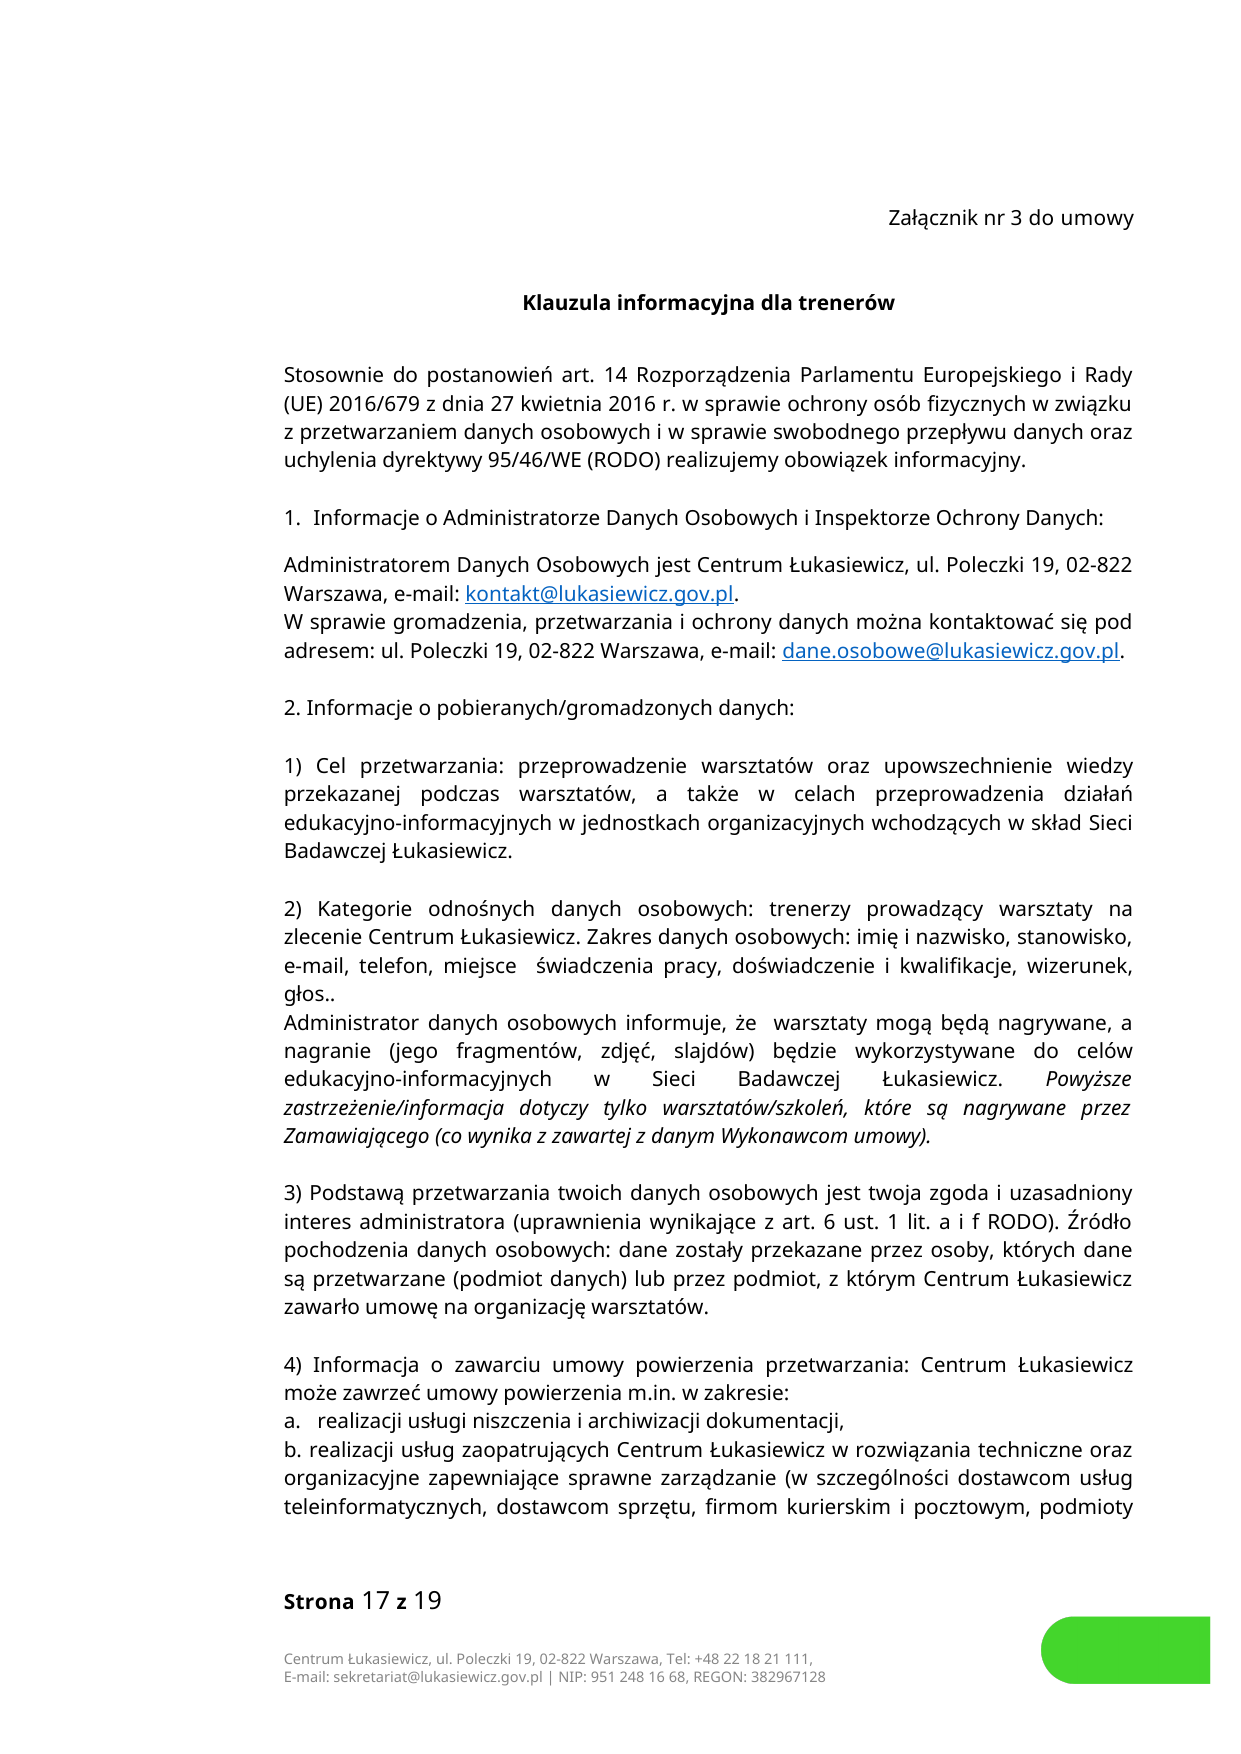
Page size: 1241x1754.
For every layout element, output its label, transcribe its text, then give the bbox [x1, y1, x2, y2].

text W sprawie gromadzenia, przetwarzania i ochrony danych można kontaktować się pod adresem: ul. Poleczki 19, 02-822 Warszawa, e-mail: dane.osobowe@lukasiewicz.gov.pl. [283, 607, 1134, 664]
text Administrator danych osobowych informuje, że warsztaty mogą będą nagrywane, a nagranie (jego fragmentów, zdjęć, slajdów) będzie wykorzystywane do celów edukacyjno-informacyjnych w Sieci Badawczej Łukasiewicz. Powyższe zastrzeżenie/informacja dotyczy tylko warsztatów/szkoleń, które są nagrywane przez Zamawiającego (co wynika z zawartej z danym Wykonawcom umowy). [283, 1008, 1134, 1150]
text 3) Podstawą przetwarzania twoich danych osobowych jest twoja zgoda i uzasadniony interes administratora (uprawnienia wynikające z art. 6 ust. 1 lit. a i f RODO). Źródło pochodzenia danych osobowych: dane zostały przekazane przez osoby, których dane są przetwarzane (podmiot danych) lub przez podmiot, z którym Centrum Łukasiewicz zawarło umowę na organizację warsztatów. [283, 1178, 1134, 1321]
text Stosownie do postanowień art. 14 Rozporządzenia Parlamentu Europejskiego i Rady (UE) 2016/679 z dnia 27 kwietnia 2016 r. w sprawie ochrony osób fizycznych w związku z przetwarzaniem danych osobowych i w sprawie swobodnego przepływu danych oraz uchylenia dyrektywy 95/46/WE (RODO) realizujemy obowiązek informacyjny. [283, 360, 1134, 474]
text a. realizacji usługi niszczenia i archiwizacji dokumentacji, [283, 1407, 1134, 1435]
list Informacje o Administratorze Danych Osobowych i Inspektorze Ochrony Danych: [283, 503, 1134, 532]
text 4) Informacja o zawarciu umowy powierzenia przetwarzania: Centrum Łukasiewicz może zawrzeć umowy powierzenia m.in. w zakresie: [283, 1350, 1134, 1407]
text 2. Informacje o pobieranych/gromadzonych danych: [283, 693, 1134, 722]
picture [1037, 1612, 1239, 1752]
text Administratorem Danych Osobowych jest Centrum Łukasiewicz, ul. Poleczki 19, 02-822 Warszawa, e-mail: kontakt@lukasiewicz.gov.pl. [283, 551, 1134, 607]
text 2) Kategorie odnośnych danych osobowych: trenerzy prowadzący warsztaty na zlecenie Centrum Łukasiewicz. Zakres danych osobowych: imię i nazwisko, stanowisko, e-mail, telefon, miejsce świadczenia pracy, doświadczenie i kwalifikacje, wizerunek, głos.. [283, 894, 1134, 1008]
text Klauzula informacyjna dla trenerów [283, 288, 1134, 317]
text Załącznik nr 3 do umowy [283, 203, 1134, 232]
text 1) Cel przetwarzania: przeprowadzenie warsztatów oraz upowszechnienie wiedzy przekazanej podczas warsztatów, a także w celach przeprowadzenia działań edukacyjno-informacyjnych w jednostkach organizacyjnych wchodzących w skład Sieci Badawczej Łukasiewicz. [283, 751, 1134, 865]
